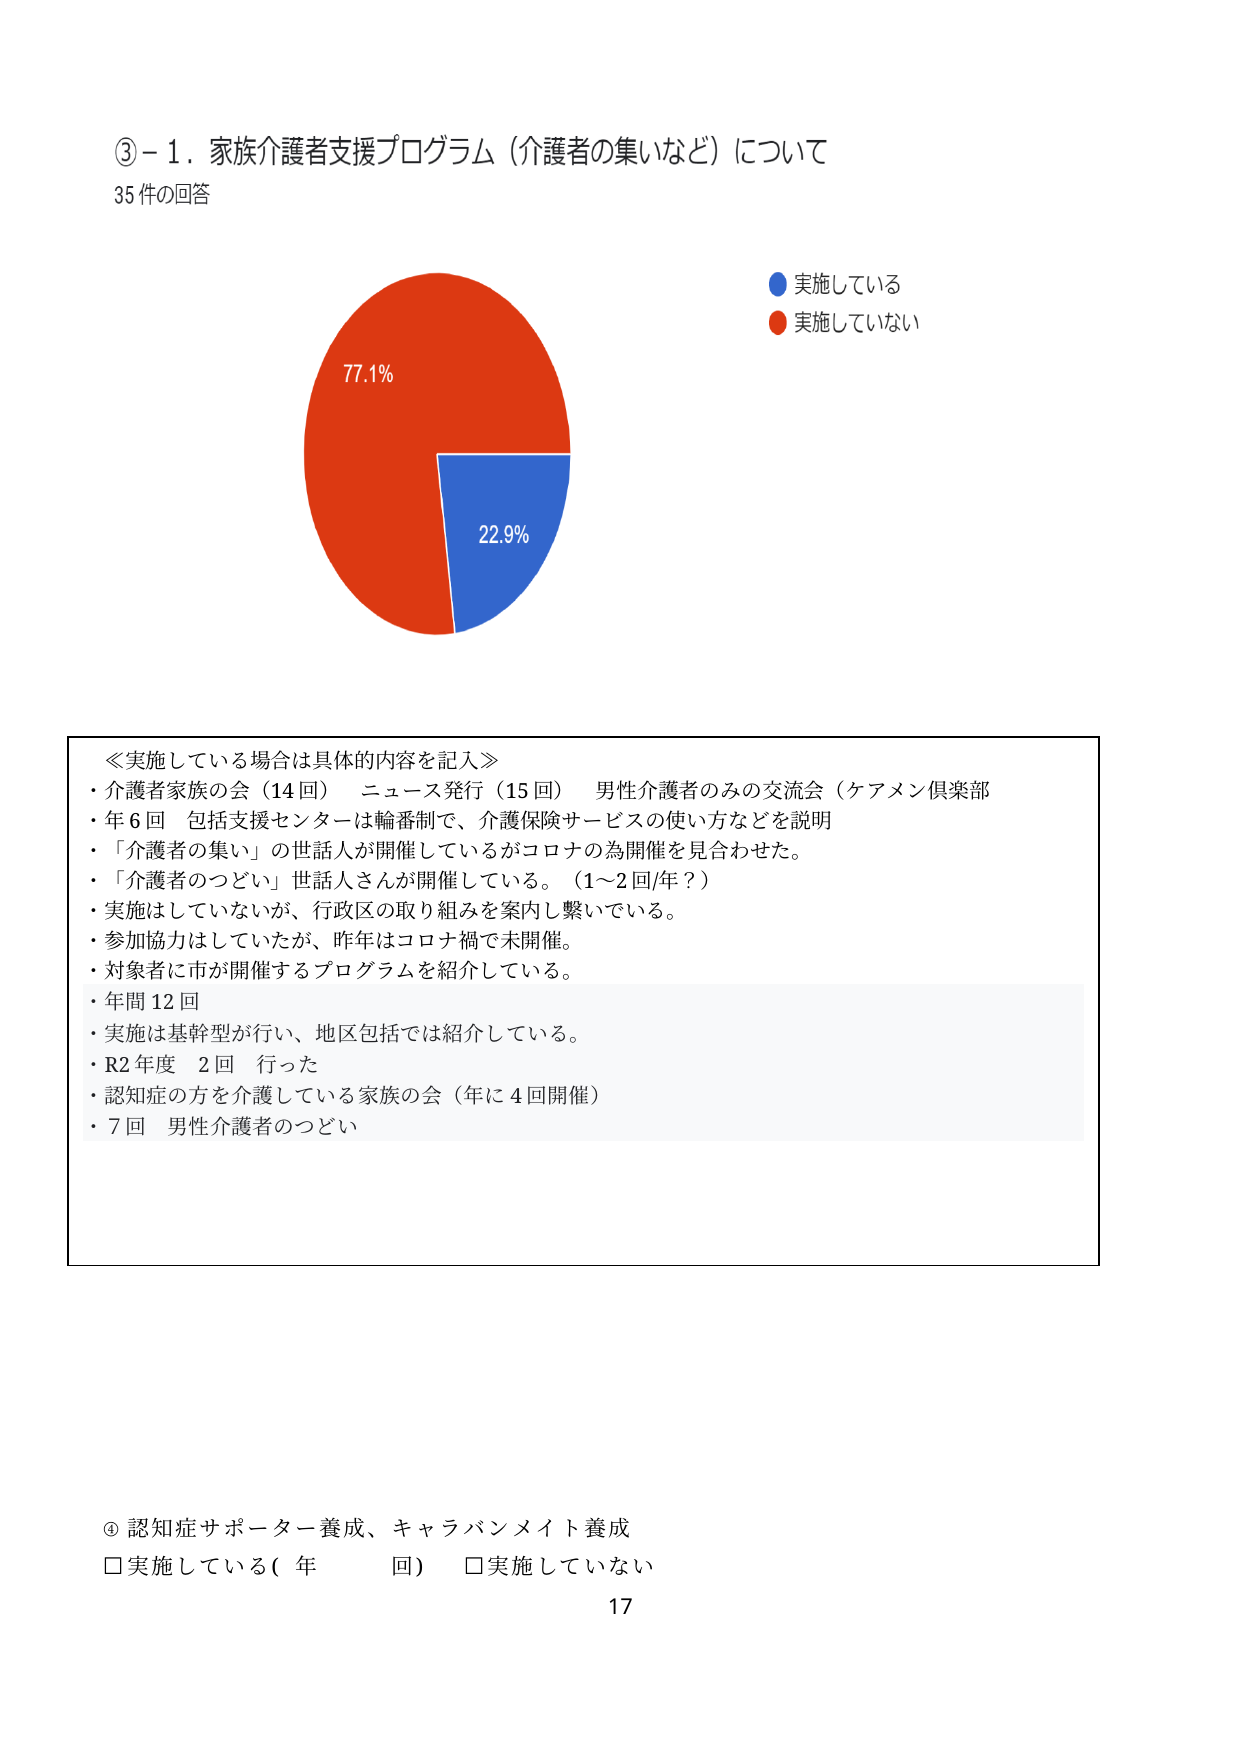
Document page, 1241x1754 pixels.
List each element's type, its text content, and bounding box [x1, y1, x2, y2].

picture [78, 83, 1169, 704]
text 実施している(年 回) 実施していない [79, 1546, 1161, 1583]
text ④認知症サポーター養成、キャラバンメイト養成 [79, 1508, 1161, 1546]
